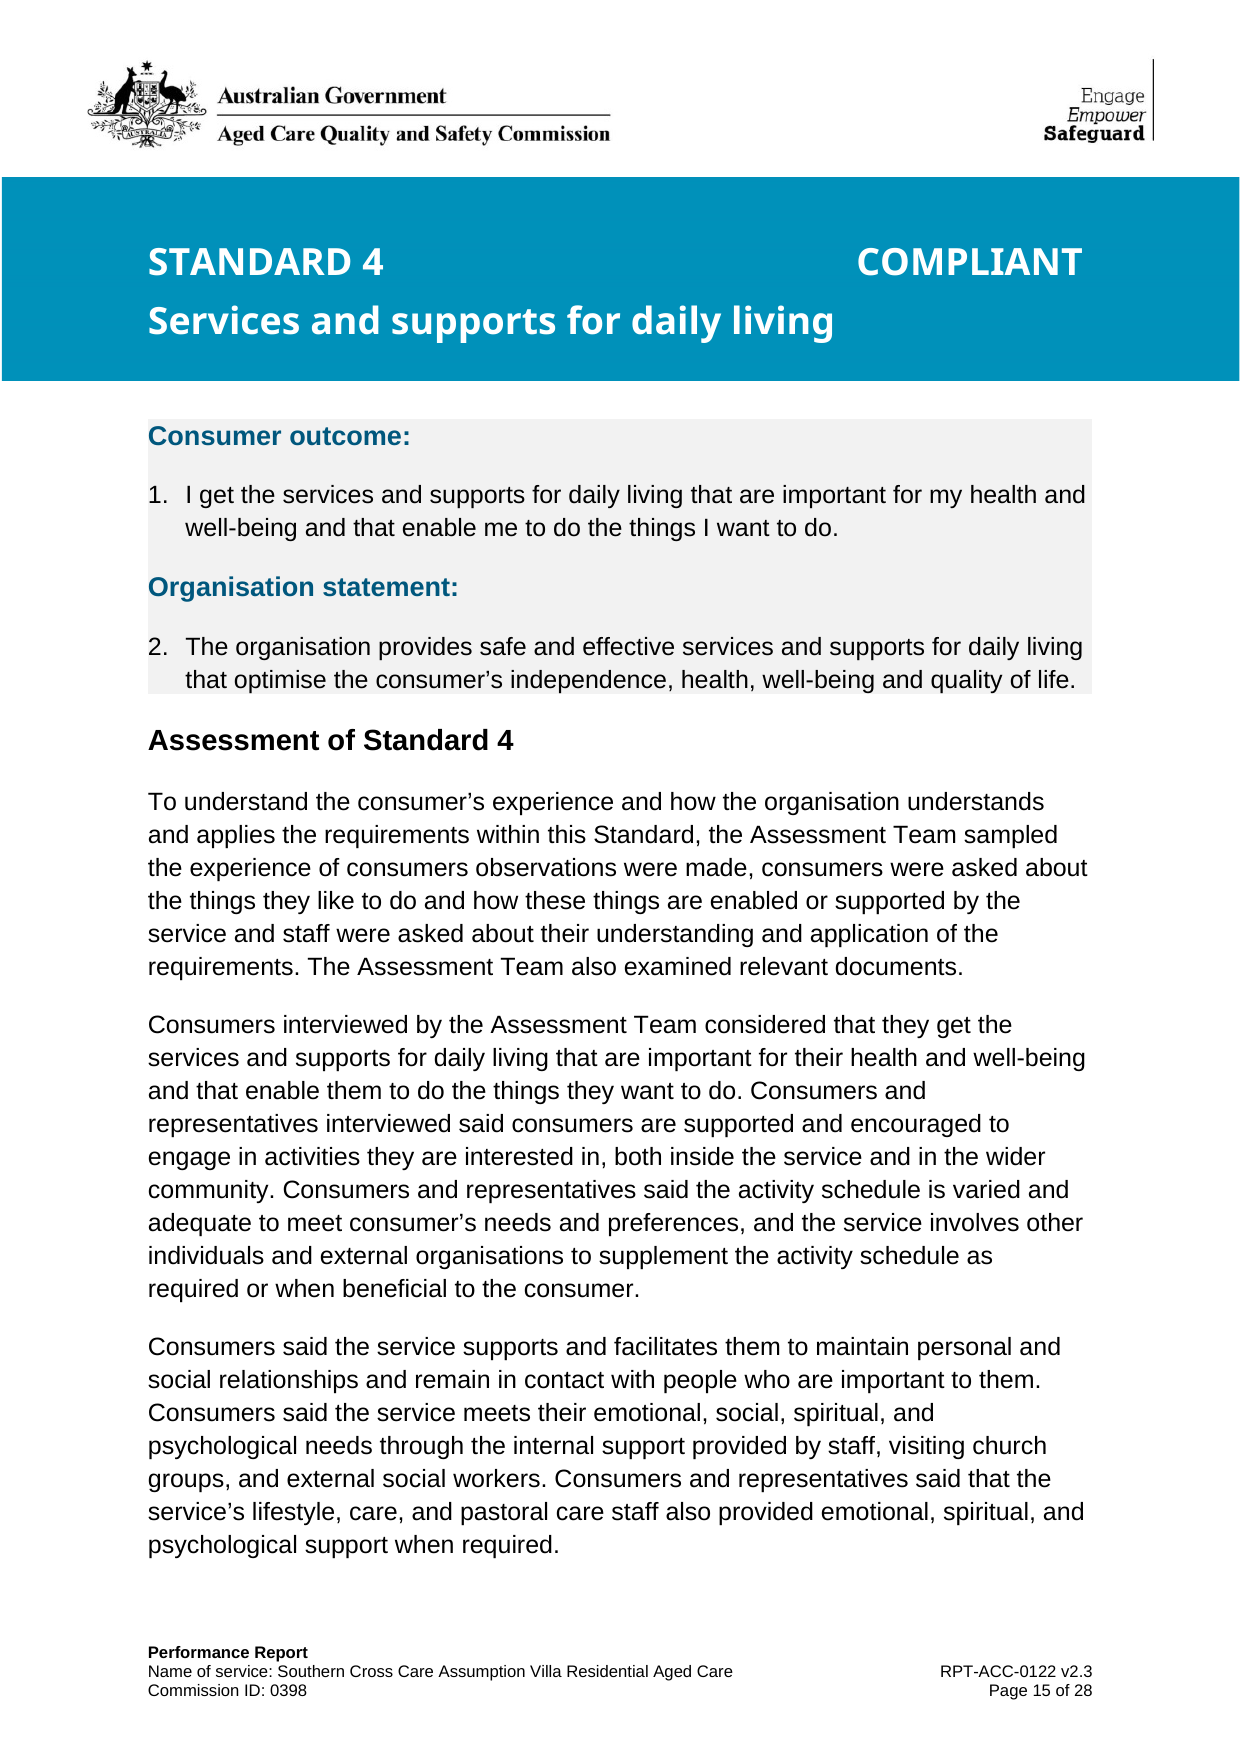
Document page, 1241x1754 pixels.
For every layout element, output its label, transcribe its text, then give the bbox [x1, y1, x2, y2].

text To understand the consumer’s experience and how the organisation understands and applies the requirements within this Standard, the Assessment Team sampled the experience of consumers observations were made, consumers were asked about the things they like to do and how these things are enabled or supported by the service and staff were asked about their understanding and application of the requirements. The Assessment Team also examined relevant documents. [148, 787, 1092, 981]
subtitle STANDARD 4 COMPLIANT Services and supports for daily living [148, 236, 1092, 345]
subtitle Assessment of Standard 4 [148, 723, 1092, 757]
subtitle Consumer outcome: [148, 419, 1092, 451]
subtitle Organisation statement: [148, 571, 1092, 603]
text Consumers said the service supports and facilitates them to maintain personal and social relationships and remain in contact with people who are important to them. Consumers said the service meets their emotional, social, spiritual, and psychological needs through the internal support provided by staff, visiting church groups, and external social workers. Consumers and representatives said that the service’s lifestyle, care, and pastoral care staff also provided emotional, spiritual, and psychological support when required. [148, 1332, 1092, 1559]
picture [1, 0, 1241, 169]
text Consumers interviewed by the Assessment Team considered that they get the services and supports for daily living that are important for their health and well-being and that enable them to do the things they want to do. Consumers and representatives interviewed said consumers are supported and encouraged to engage in activities they are interested in, both inside the service and in the wider community. Consumers and representatives said the activity schedule is varied and adequate to meet consumer’s needs and preferences, and the service involves other individuals and external organisations to supplement the activity schedule as required or when beneficial to the consumer. [148, 1010, 1092, 1303]
list I get the services and supports for daily living that are important for my health and well-being and that enable me to do the things I want to do. [148, 480, 1092, 542]
list The organisation provides safe and effective services and supports for daily living that optimise the consumer’s independence, health, well-being and quality of life. [148, 632, 1092, 694]
